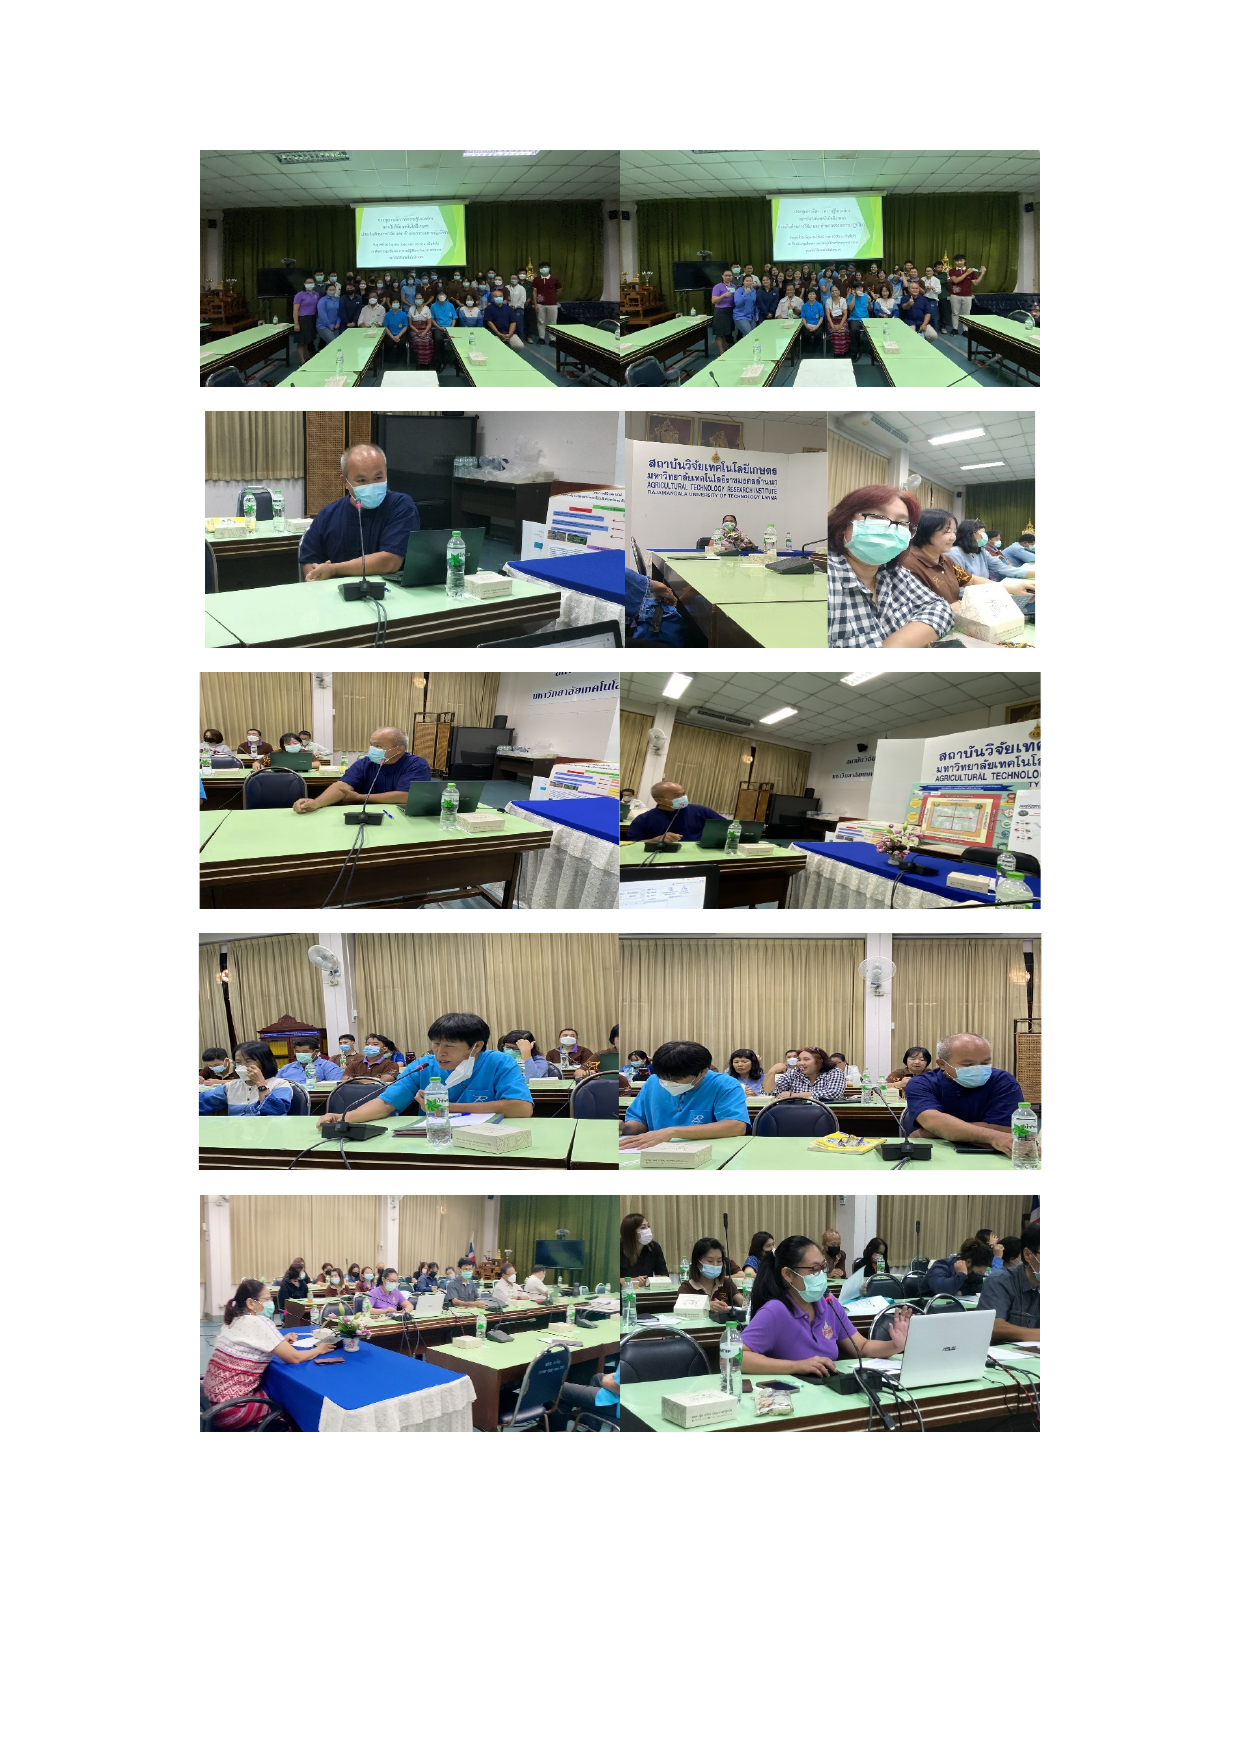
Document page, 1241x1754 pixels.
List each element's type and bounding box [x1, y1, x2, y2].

picture [198, 933, 1042, 1170]
picture [199, 672, 1041, 909]
picture [200, 1195, 1040, 1432]
picture [200, 150, 1040, 387]
picture [205, 411, 1035, 648]
